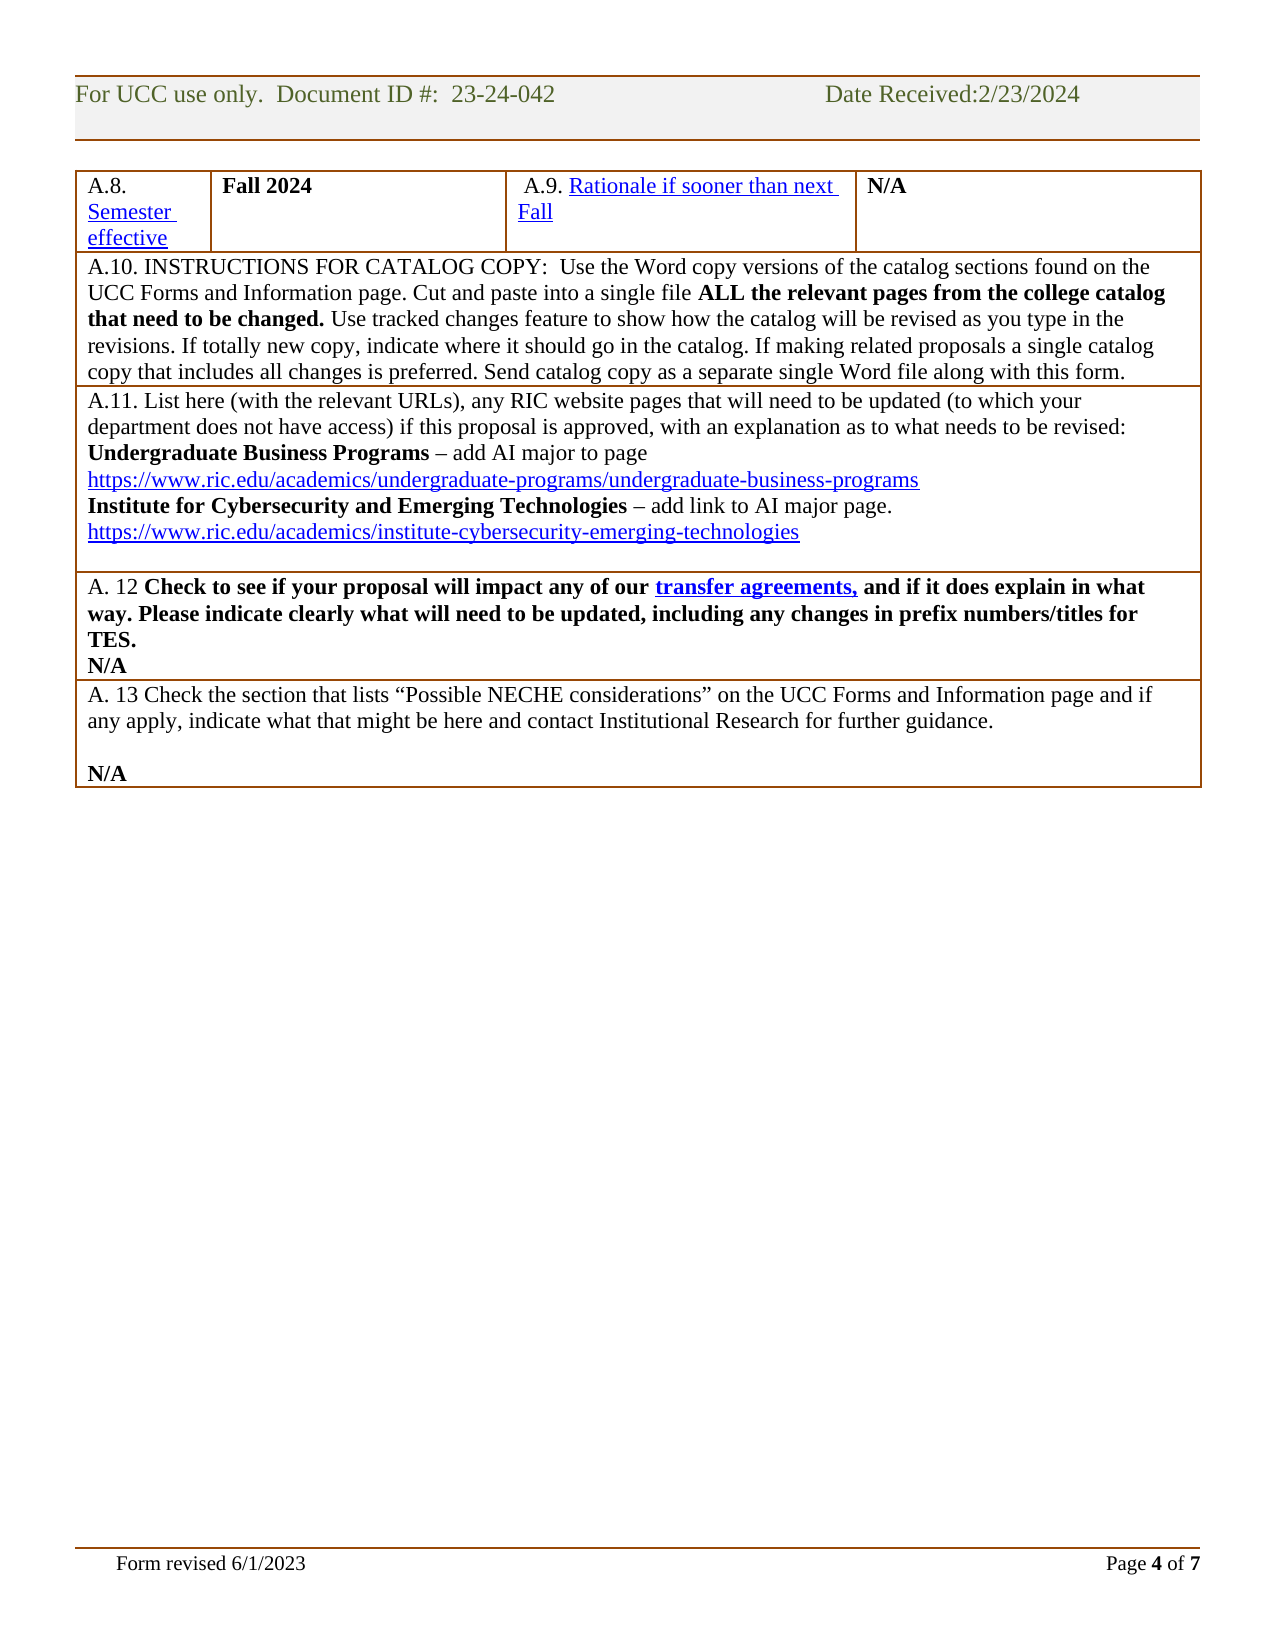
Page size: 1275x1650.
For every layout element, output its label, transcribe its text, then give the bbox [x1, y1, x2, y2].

table_cell A.8. Semester effective [77, 172, 210, 251]
table_cell A.9. Rationale if sooner than next Fall [507, 172, 855, 251]
table_cell N/A [857, 172, 1200, 251]
table_cell A. 12 Check to see if your proposal will impact any of our transfer agreements, and if it does explain in what way. Please indicate clearly what will need to be updated, including any changes in prefix numbers/titles for TES. N/A [77, 573, 1200, 679]
table_cell A.10. INSTRUCTIONS FOR CATALOG COPY: Use the Word copy versions of the catalog sections found on the UCC Forms and Information page. Cut and paste into a single file ALL the relevant pages from the college catalog that need to be changed. Use tracked changes feature to show how the catalog will be revised as you type in the revisions. If totally new copy, indicate where it should go in the catalog. If making related proposals a single catalog copy that includes all changes is preferred. Send catalog copy as a separate single Word file along with this form. [77, 253, 1200, 384]
table_cell A. 13 Check the section that lists “Possible NECHE considerations” on the UCC Forms and Information page and if any apply, indicate what that might be here and contact Institutional Research for further guidance. N/A [77, 681, 1200, 786]
table_cell Fall 2024 [212, 172, 505, 251]
table_cell A.11. List here (with the relevant URLs), any RIC website pages that will need to be updated (to which your department does not have access) if this proposal is approved, with an explanation as to what needs to be revised: Undergraduate Business Programs – add AI major to page https://www.ric.edu/academics/undergraduate-programs/undergraduate-business-programs Institute for Cybersecurity and Emerging Technologies – add link to AI major page. https://www.ric.edu/academics/institute-cybersecurity-emerging-technologies [77, 387, 1200, 571]
